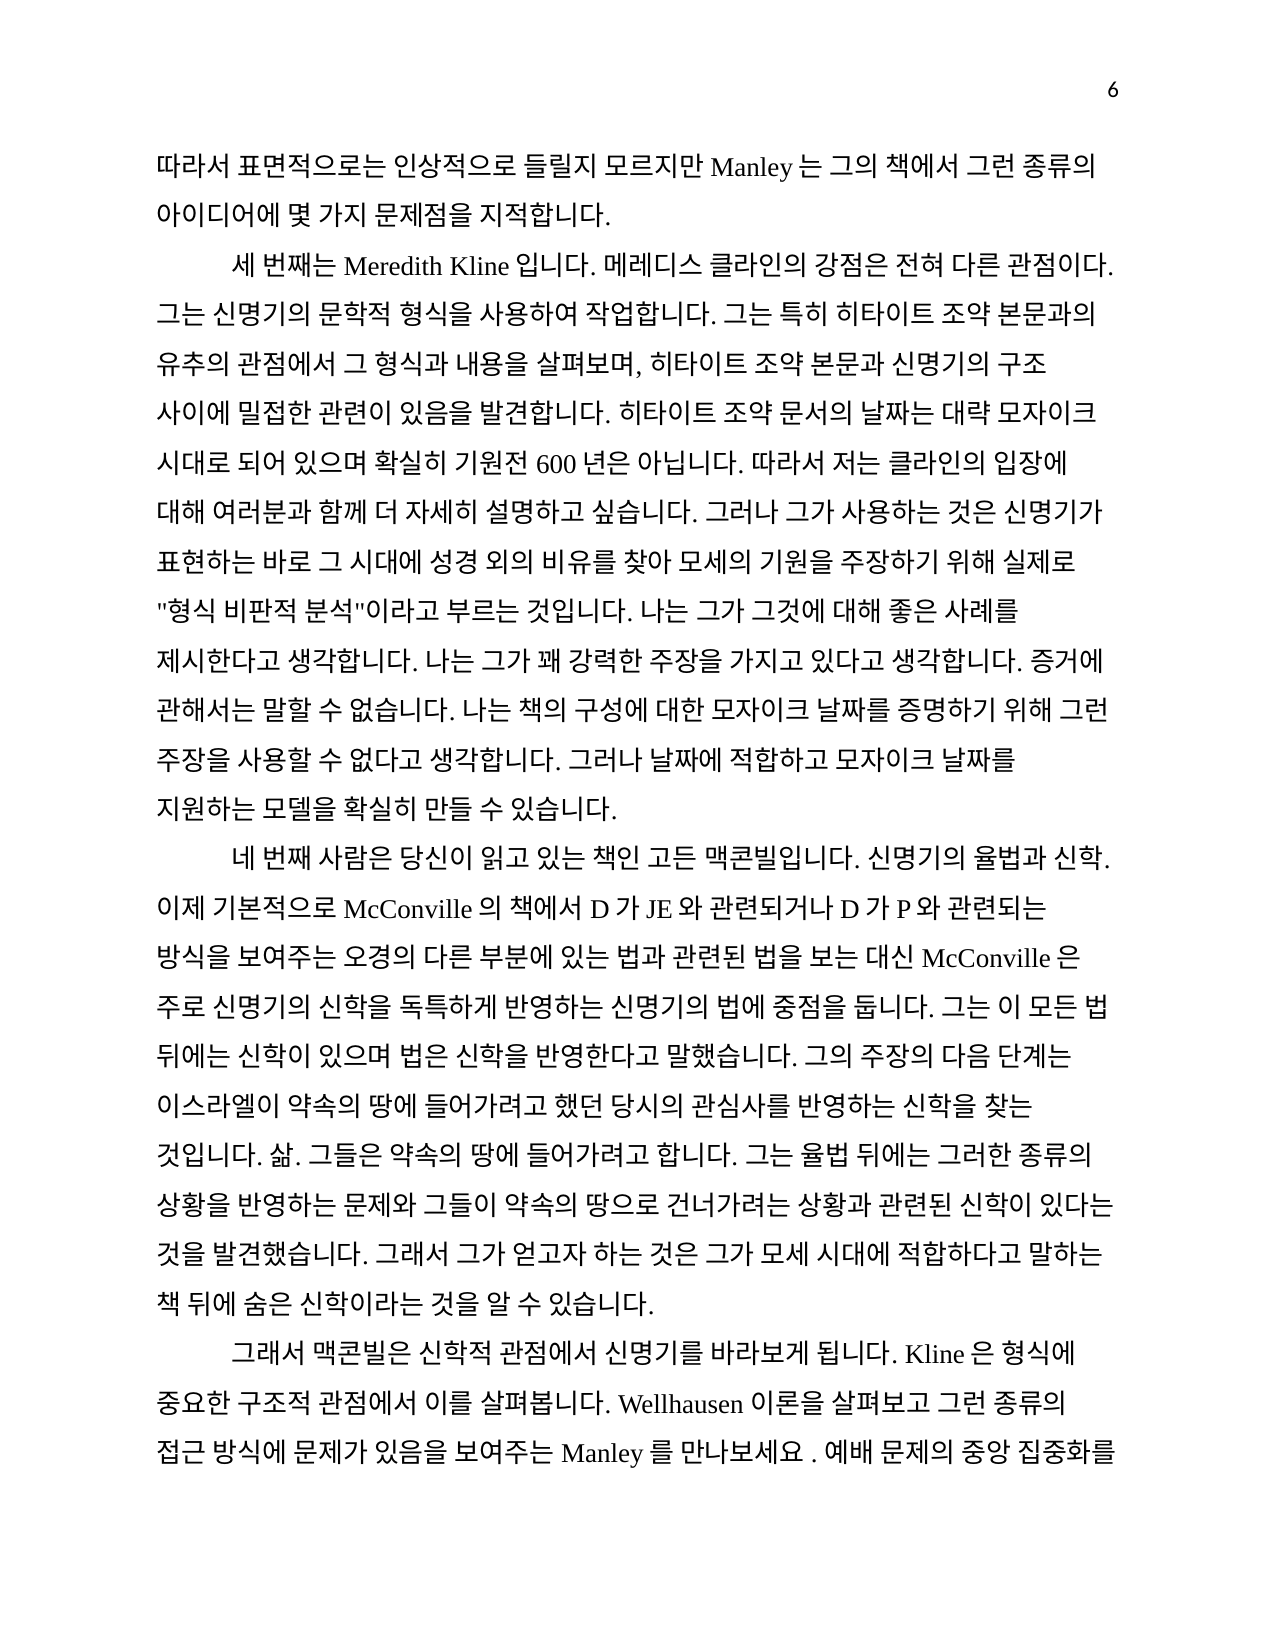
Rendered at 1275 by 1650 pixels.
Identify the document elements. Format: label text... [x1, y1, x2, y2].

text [156, 1337, 1118, 1469]
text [156, 150, 1118, 232]
text 세 번째는 Meredith Kline입니다. 메레디스 클라인의 강점은 전혀 다른 관점이다. 그는 신명기의 문학적 형식을 사용하여 작업합니다. 그는 특히 히타이트 조약 본문과의 유추의 관점에서 그 형식과 내용을 살펴보며, 히타이트 조약 본문과 신명기의 구조 사이에 밀접한 관련이 있음을 발견합니다. 히타이트 조약 문서의 날짜는 대략 모자이크 시대로 되어 있으며 확실히 기원전 600년은 아닙니다. 따라서 저는 클라인의 입장에 대해 여러분과 함께 더 자세히 설명하고 싶습니다. 그러나 그가 사용하는 것은 신명기가 표현하는 바로 그 시대에 성경 외의 비유를 찾아 모세의 기원을 주장하기 위해 실제로 "형식 비판적 분석"이라고 부르는 것입니다. 나는 그가 그것에 대해 좋은 사례를 제시한다고 생각합니다. 나는 그가 꽤 강력한 주장을 가지고 있다고 생각합니다. 증거에 관해서는 말할 수 없습니다. 나는 책의 구성에 대한 모자이크 날짜를 증명하기 위해 그런 주장을 사용할 수 없다고 생각합니다. 그러나 날짜에 적합하고 모자이크 날짜를 지원하는 모델을 확실히 만들 수 있습니다. [156, 249, 1118, 826]
text 네 번째 사람은 당신이 읽고 있는 책인 고든 맥콘빌입니다. 신명기의 율법과 신학. 이제 기본적으로 McConville의 책에서 D가 JE와 관련되거나 D가 P와 관련되는 방식을 보여주는 오경의 다른 부분에 있는 법과 관련된 법을 보는 대신 McConville은 주로 신명기의 신학을 독특하게 반영하는 신명기의 법에 중점을 둡니다. 그는 이 모든 법 뒤에는 신학이 있으며 법은 신학을 반영한다고 말했습니다. 그의 주장의 다음 단계는 이스라엘이 약속의 땅에 들어가려고 했던 당시의 관심사를 반영하는 신학을 찾는 것입니다. 삶. 그들은 약속의 땅에 들어가려고 합니다. 그는 율법 뒤에는 그러한 종류의 상황을 반영하는 문제와 그들이 약속의 땅으로 건너가려는 상황과 관련된 신학이 있다는 것을 발견했습니다. 그래서 그가 얻고자 하는 것은 그가 모세 시대에 적합하다고 말하는 책 뒤에 숨은 신학이라는 것을 알 수 있습니다. [156, 843, 1118, 1321]
